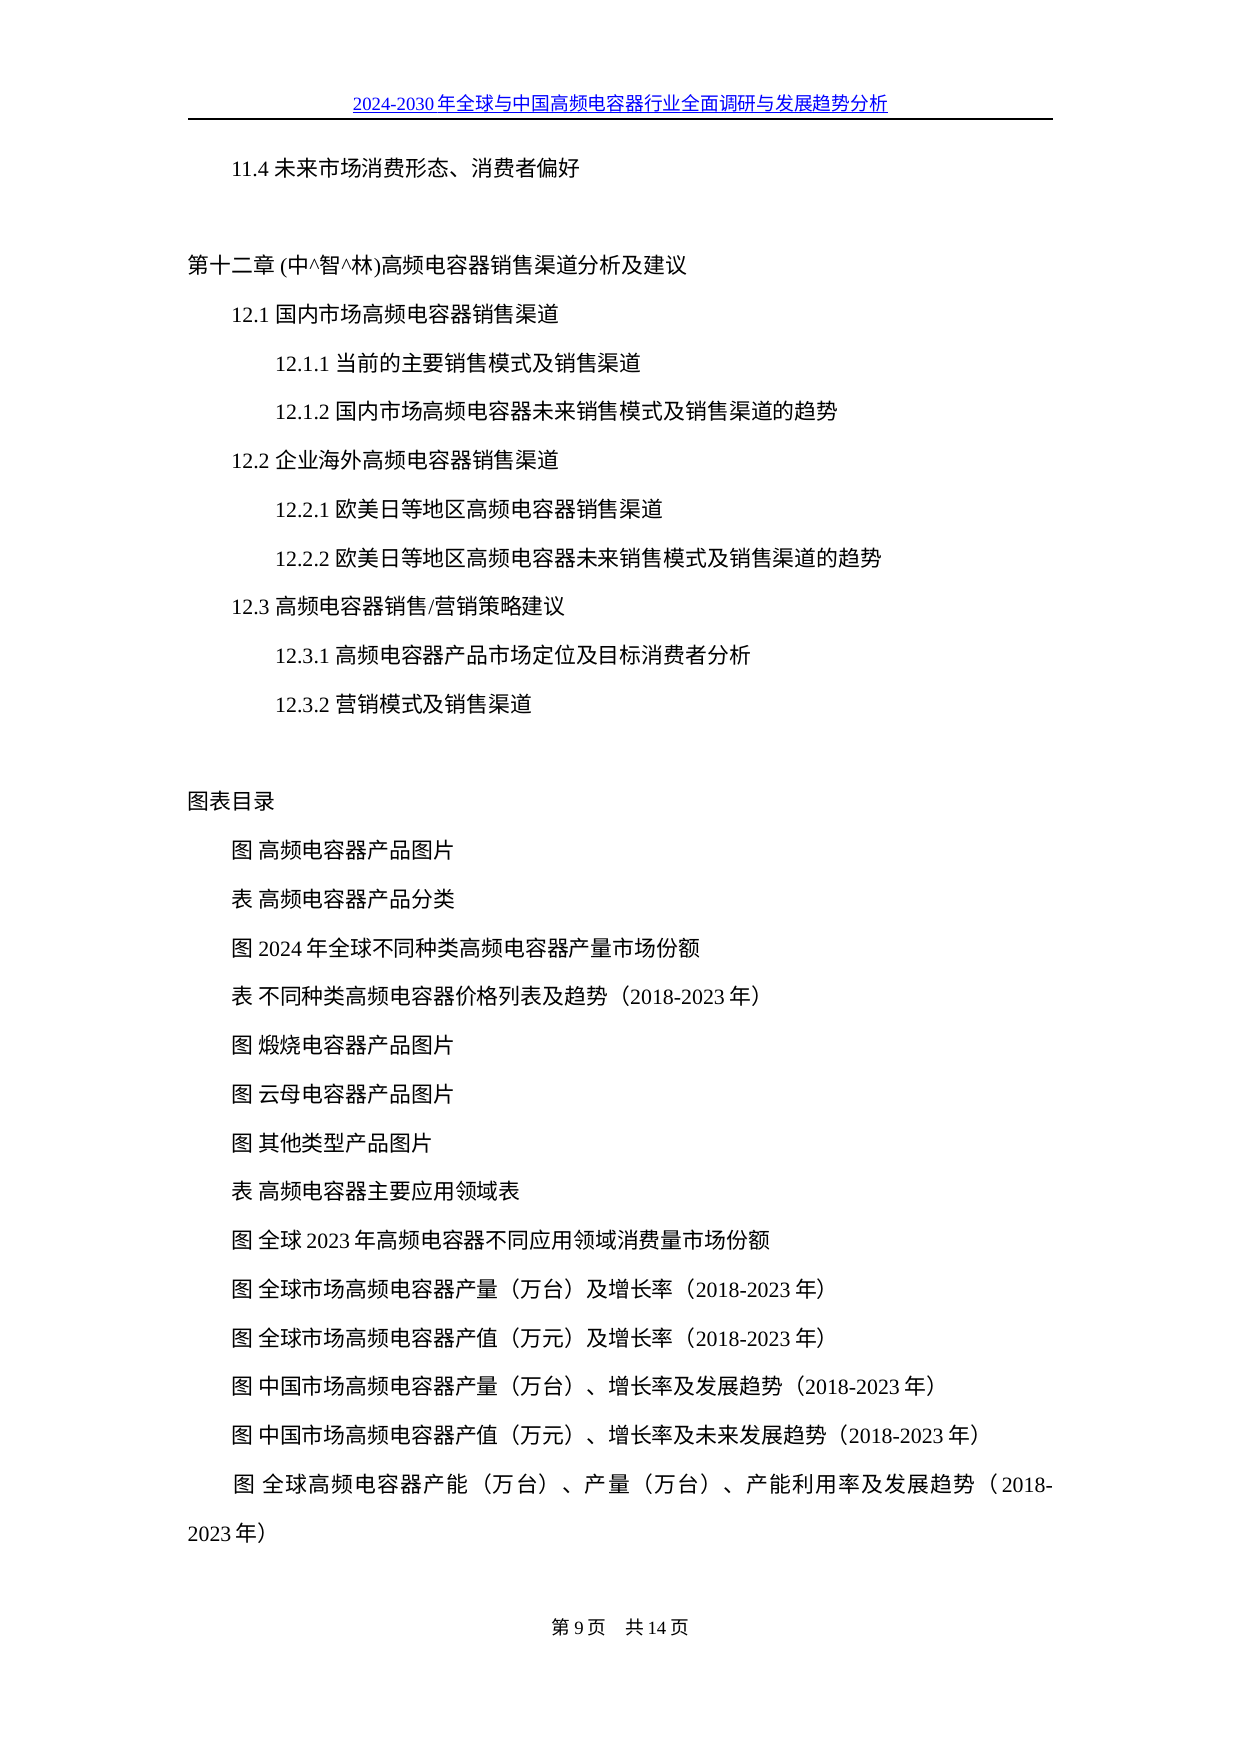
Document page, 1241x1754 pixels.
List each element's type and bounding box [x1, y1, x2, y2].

text [187, 150, 1053, 1548]
